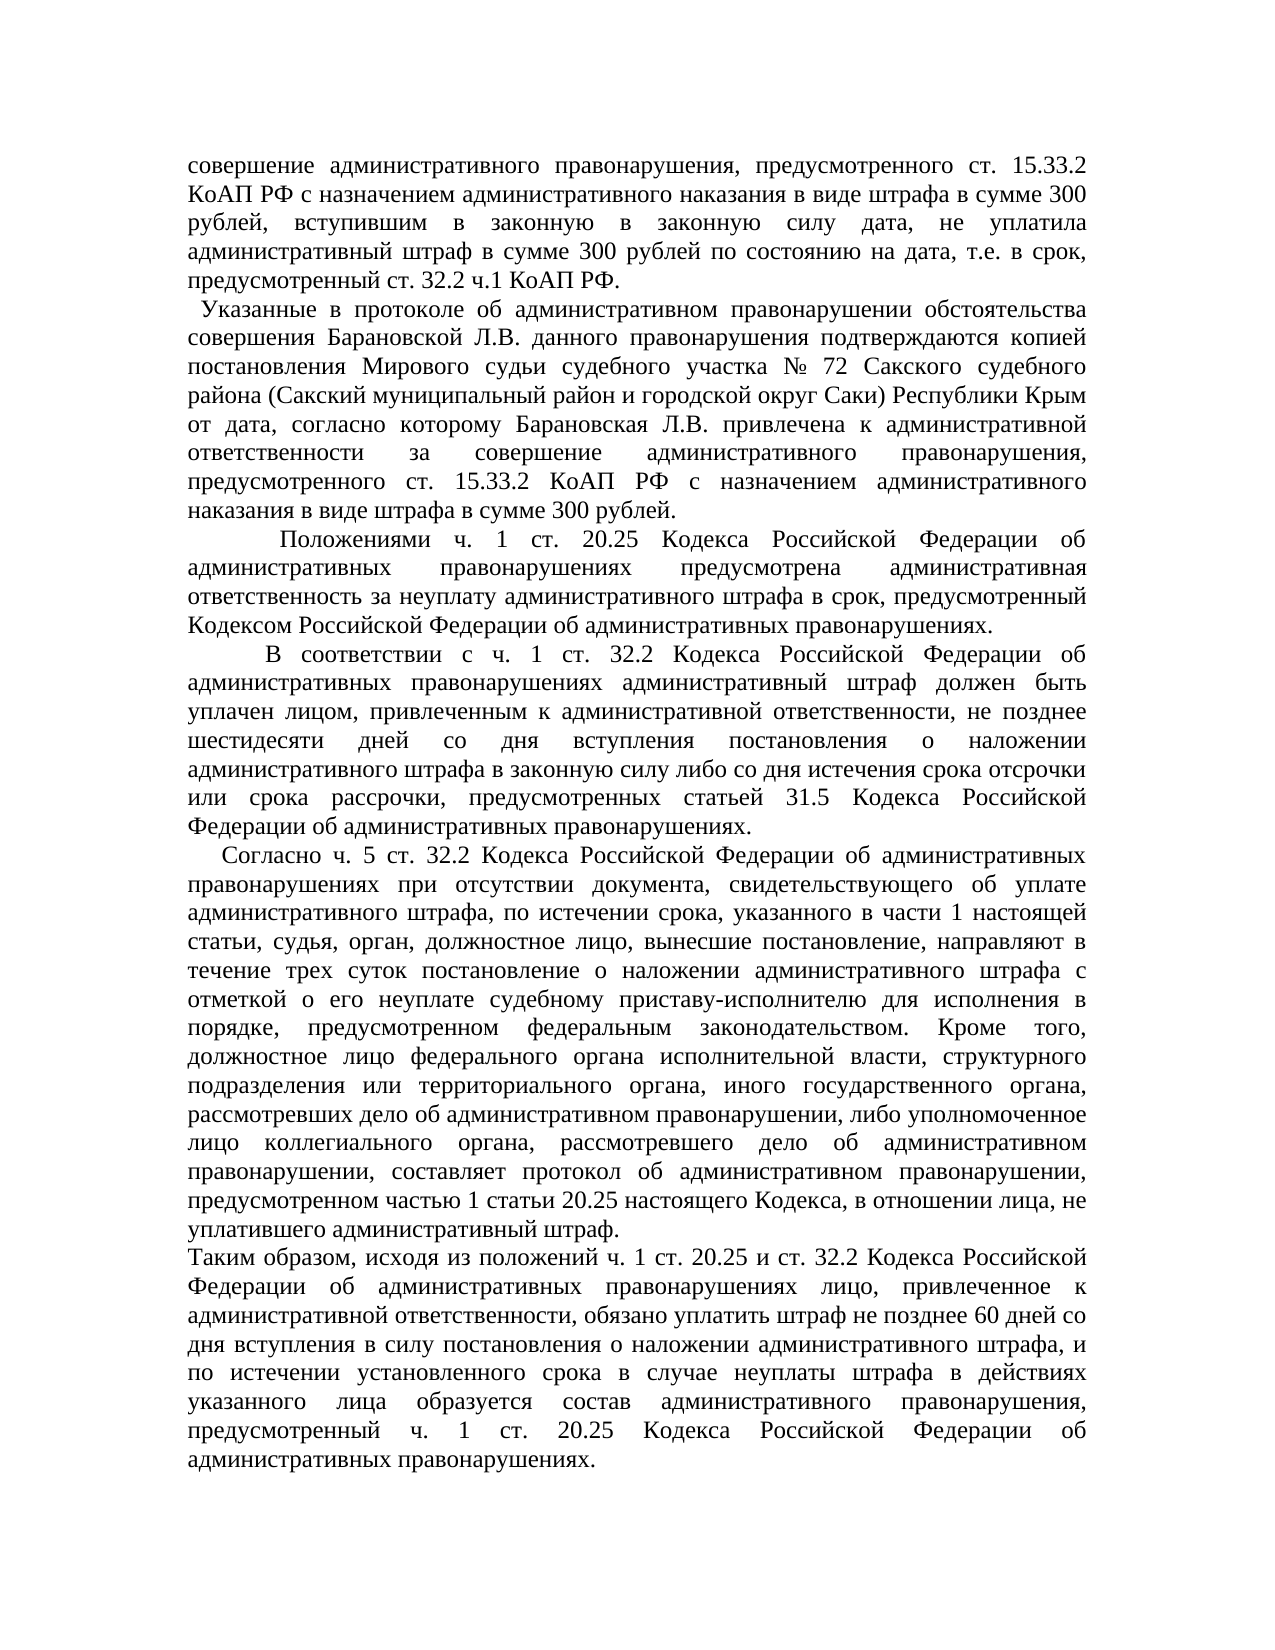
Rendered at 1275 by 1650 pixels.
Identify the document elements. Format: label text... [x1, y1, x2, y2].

text Согласно ч. 5 ст. 32.2 Кодекса Российской Федерации об административных правонарушениях при отсутствии документа, свидетельствующего об уплате административного штрафа, по истечении срока, указанного в части 1 настоящей статьи, судья, орган, должностное лицо, вынесшие постановление, направляют в течение трех суток постановление о наложении административного штрафа с отметкой о его неуплате судебному приставу-исполнителю для исполнения в порядке, предусмотренном федеральным законодательством. Кроме того, должностное лицо федерального органа исполнительной власти, структурного подразделения или территориального органа, иного государственного органа, рассмотревших дело об административном правонарушении, либо уполномоченное лицо коллегиального органа, рассмотревшего дело об административном правонарушении, составляет протокол об административном правонарушении, предусмотренном частью 1 статьи 20.25 настоящего Кодекса, в отношении лица, не уплатившего административный штраф. [187, 840, 1087, 1242]
text Положениями ч. 1 ст. 20.25 Кодекса Российской Федерации об административных правонарушениях предусмотрена административная ответственность за неуплату административного штрафа в срок, предусмотренный Кодексом Российской Федерации об административных правонарушениях. [187, 524, 1087, 639]
text В соответствии с ч. 1 ст. 32.2 Кодекса Российской Федерации об административных правонарушениях административный штраф должен быть уплачен лицом, привлеченным к административной ответственности, не позднее шестидесяти дней со дня вступления постановления о наложении административного штрафа в законную силу либо со дня истечения срока отсрочки или срока рассрочки, предусмотренных статьей 31.5 Кодекса Российской Федерации об административных правонарушениях. [187, 639, 1087, 840]
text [187, 150, 1087, 294]
text Указанные в протоколе об административном правонарушении обстоятельства совершения Барановской Л.В. данного правонарушения подтверждаются копией постановления Мирового судьи судебного участка № 72 Сакского судебного района (Сакский муниципальный район и городской округ Саки) Республики Крым от дата, согласно которому Барановская Л.В. привлечена к административной ответственности за совершение административного правонарушения, предусмотренного ст. 15.33.2 КоАП РФ с назначением административного наказания в виде штрафа в сумме 300 рублей. [187, 294, 1087, 524]
text Таким образом, исходя из положений ч. 1 ст. 20.25 и ст. 32.2 Кодекса Российской Федерации об административных правонарушениях лицо, привлеченное к административной ответственности, обязано уплатить штраф не позднее 60 дней со дня вступления в силу постановления о наложении административного штрафа, и по истечении установленного срока в случае неуплаты штрафа в действиях указанного лица образуется состав административного правонарушения, предусмотренный ч. 1 ст. 20.25 Кодекса Российской Федерации об административных правонарушениях. [187, 1242, 1087, 1472]
